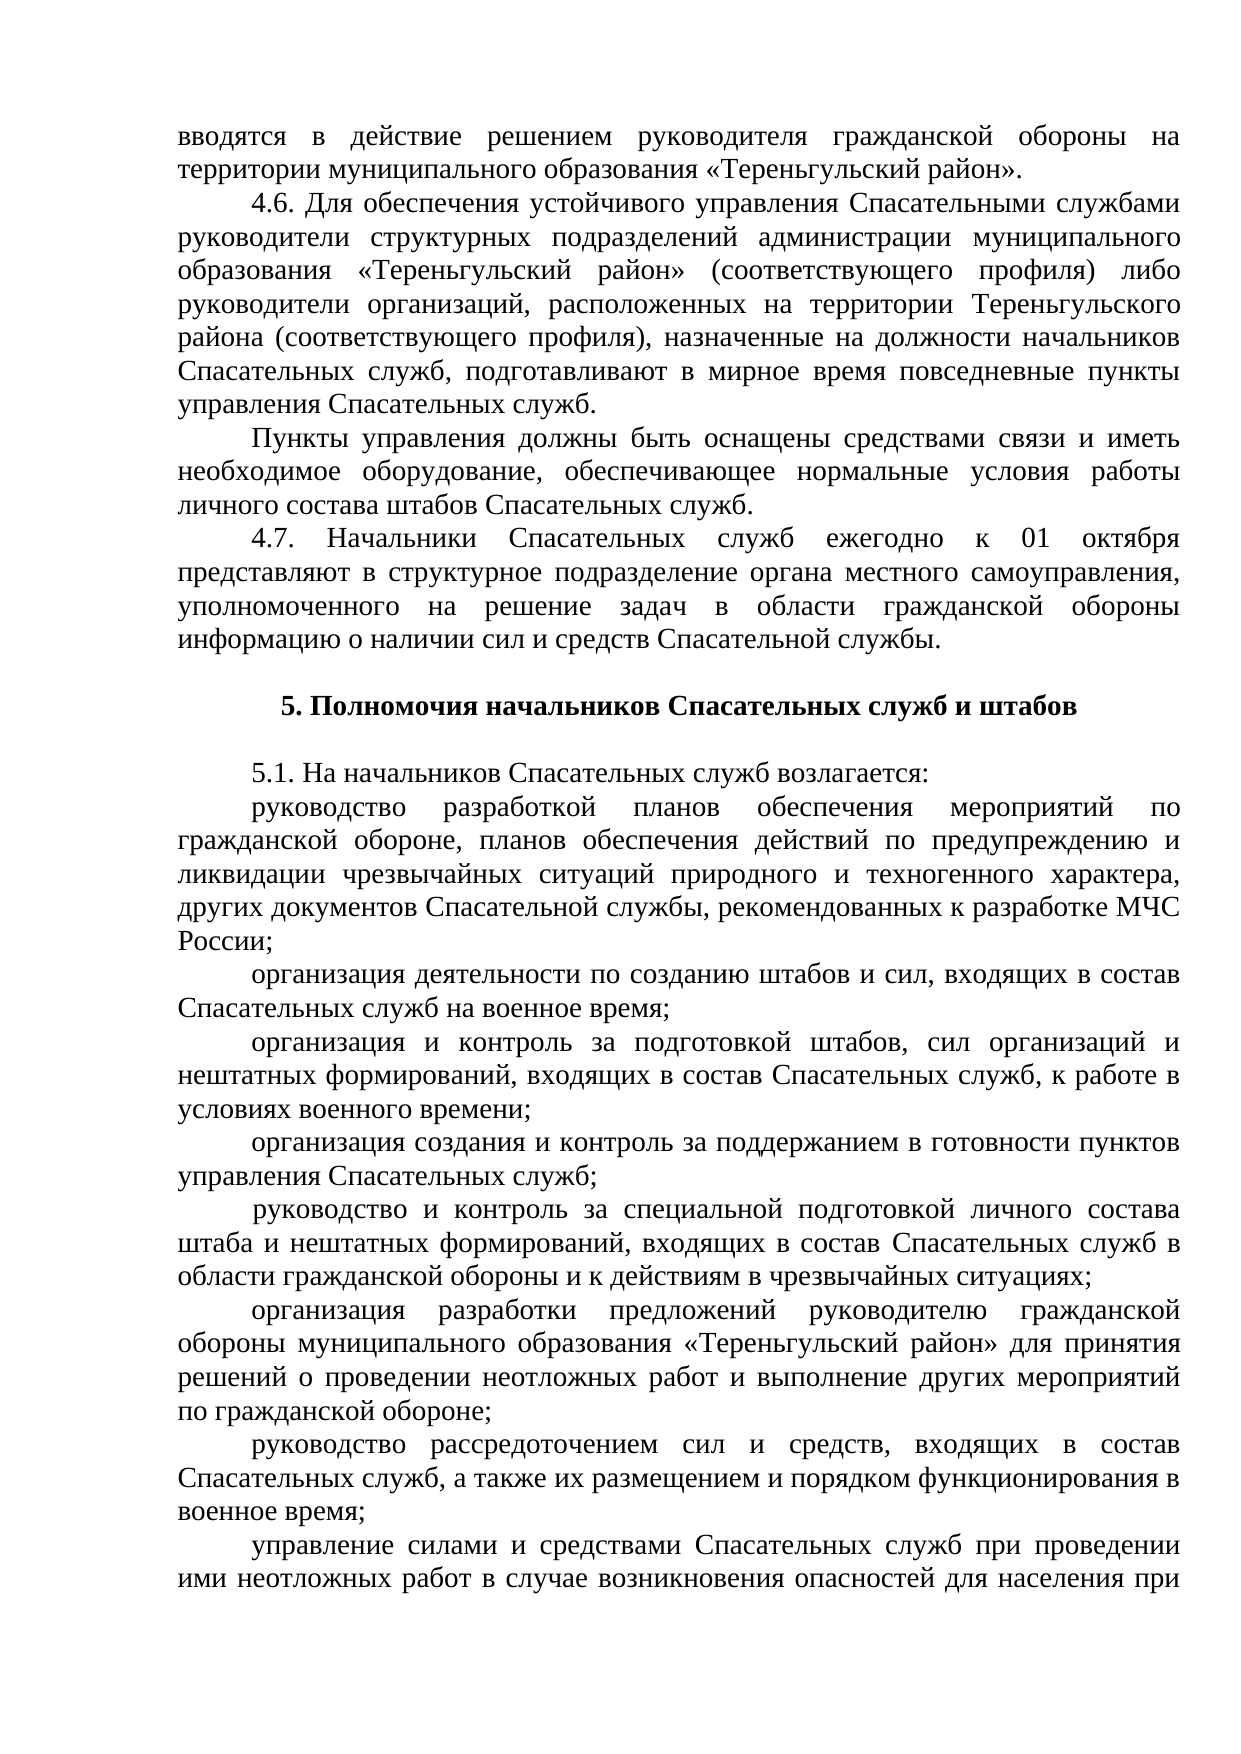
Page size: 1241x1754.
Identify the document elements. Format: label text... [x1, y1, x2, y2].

text Пункты управления должны быть оснащены средствами связи и иметь необходимое оборудование, обеспечивающее нормальные условия работы личного состава штабов Спасательных служб. [177, 420, 1181, 521]
text организация создания и контроль за поддержанием в готовности пунктов управления Спасательных служб; [177, 1124, 1181, 1191]
text организация разработки предложений руководителю гражданской обороны муниципального образования «Тереньгульский район» для принятия решений о проведении неотложных работ и выполнение других мероприятий по гражданской обороне; [177, 1292, 1181, 1426]
text 4.6. Для обеспечения устойчивого управления Спасательными службами руководители структурных подразделений администрации муниципального образования «Тереньгульский район» (соответствующего профиля) либо руководители организаций, расположенных на территории Тереньгульского района (соответствующего профиля), назначенные на должности начальников Спасательных служб, подготавливают в мирное время повседневные пункты управления Спасательных служб. [177, 185, 1181, 420]
text 5.1. На начальников Спасательных служб возлагается: [177, 755, 1181, 789]
text организация и контроль за подготовкой штабов, сил организаций и нештатных формирований, входящих в состав Спасательных служб, к работе в условиях военного времени; [177, 1024, 1181, 1124]
text руководство рассредоточением сил и средств, входящих в состав Спасательных служб, а также их размещением и порядком функционирования в военное время; [177, 1426, 1181, 1527]
text руководство разработкой планов обеспечения мероприятий по гражданской обороне, планов обеспечения действий по предупреждению и ликвидации чрезвычайных ситуаций природного и техногенного характера, других документов Спасательной службы, рекомендованных к разработке МЧС России; [177, 789, 1181, 957]
text 5. Полномочия начальников Спасательных служб и штабов [177, 688, 1181, 722]
text 4.7. Начальники Спасательных служб ежегодно к 01 октября представляют в структурное подразделение органа местного самоуправления, уполномоченного на решение задач в области гражданской обороны информацию о наличии сил и средств Спасательной службы. [177, 521, 1181, 655]
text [177, 1527, 1181, 1594]
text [177, 118, 1181, 185]
text руководство и контроль за специальной подготовкой личного состава штаба и нештатных формирований, входящих в состав Спасательных служб в области гражданской обороны и к действиям в чрезвычайных ситуациях; [177, 1191, 1181, 1292]
text организация деятельности по созданию штабов и сил, входящих в состав Спасательных служб на военное время; [177, 957, 1181, 1024]
